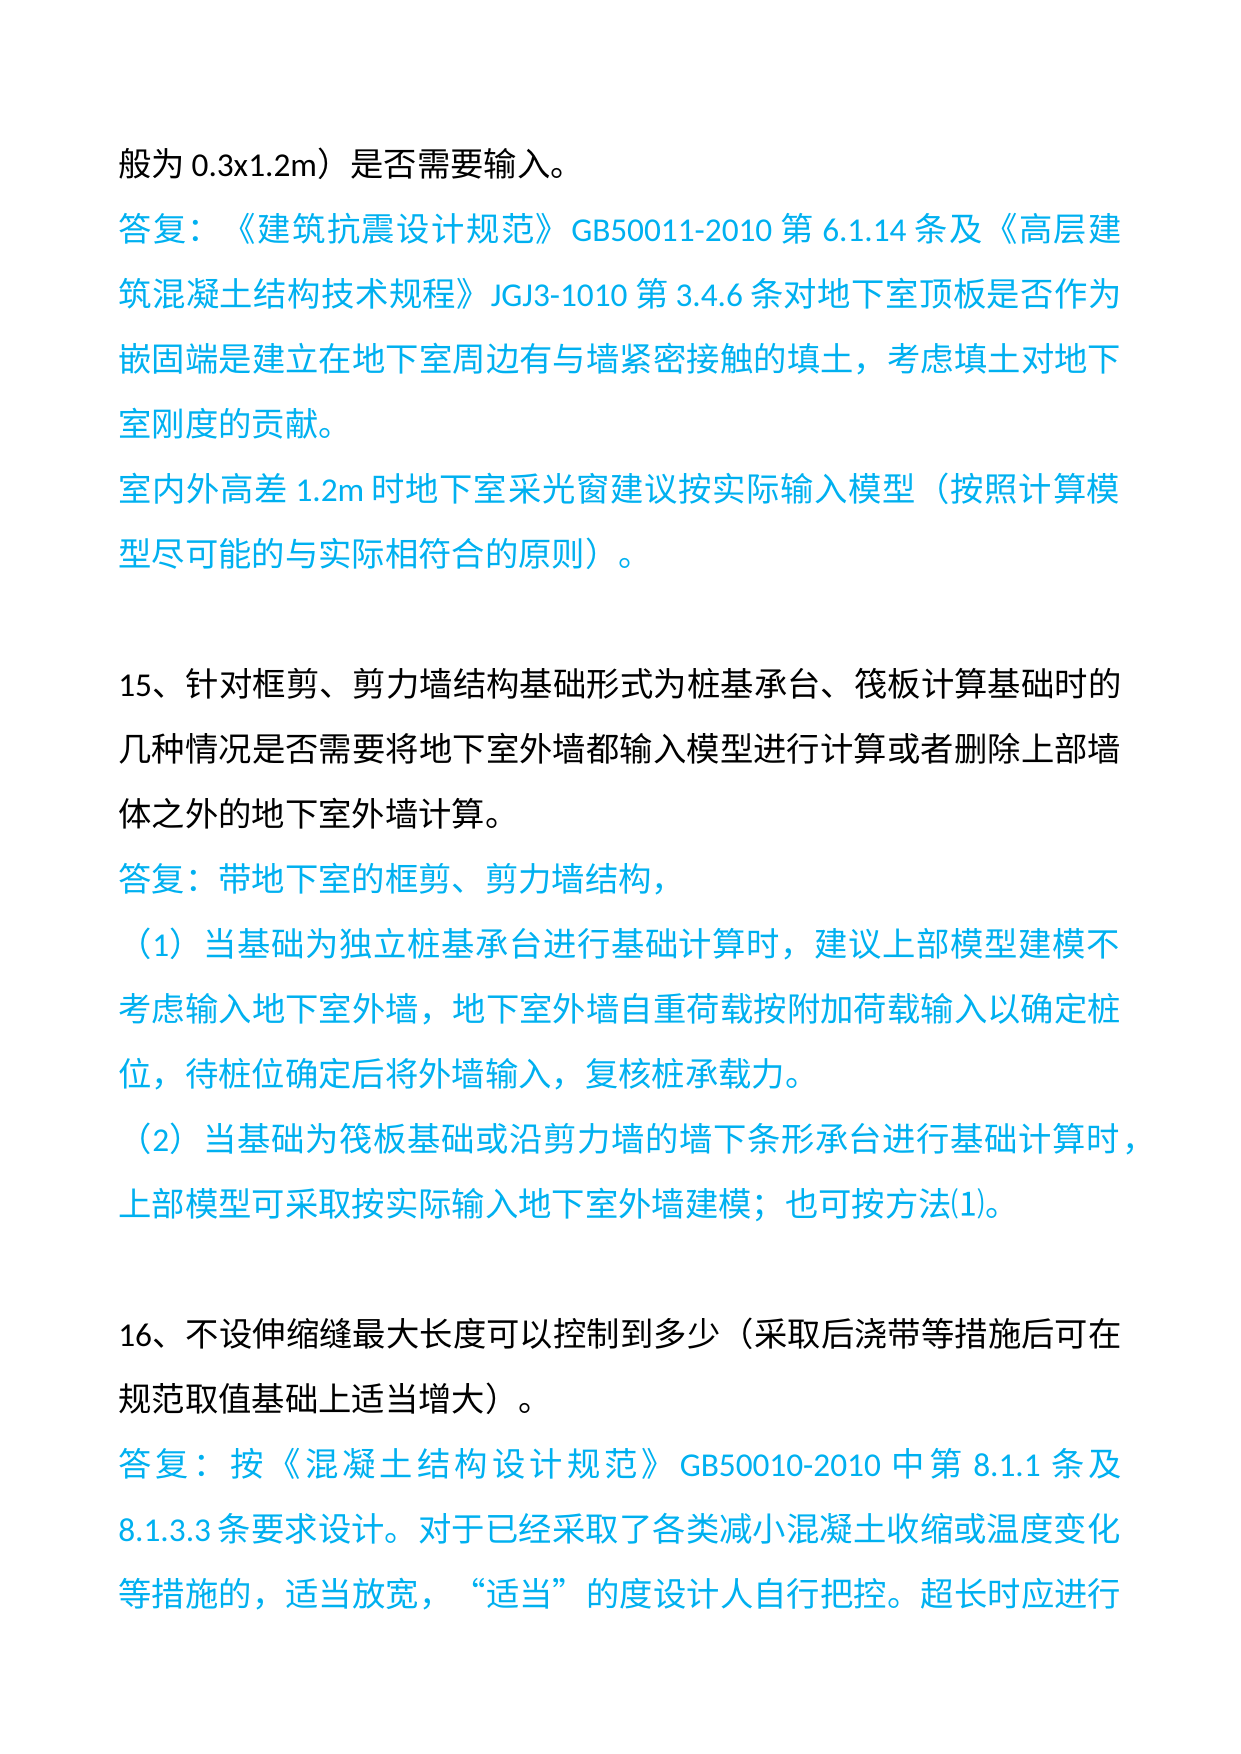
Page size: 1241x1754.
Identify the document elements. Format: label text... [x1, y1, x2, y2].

text 16、不设伸缩缝最大长度可以控制到多少（采取后浇带等措施后可在规范取值基础上适当增大）。 [118, 1299, 1122, 1429]
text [118, 129, 1122, 194]
text 15、针对框剪、剪力墙结构基础形式为桩基承台、筏板计算基础时的几种情况是否需要将地下室外墙都输入模型进行计算或者删除上部墙体之外的地下室外墙计算。 [118, 649, 1122, 844]
text 室内外高差1.2m时地下室采光窗建议按实际输入模型（按照计算模型尽可能的与实际相符合的原则）。 [118, 454, 1122, 584]
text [118, 1429, 1122, 1624]
text （1）当基础为独立桩基承台进行基础计算时，建议上部模型建模不考虑输入地下室外墙，地下室外墙自重荷载按附加荷载输入以确定桩位，待桩位确定后将外墙输入，复核桩承载力。 [118, 909, 1122, 1104]
text 答复：《建筑抗震设计规范》GB50011-2010第6.1.14条及《高层建筑混凝土结构技术规程》JGJ3-1010第3.4.6条对地下室顶板是否作为嵌固端是建立在地下室周边有与墙紧密接触的填土，考虑填土对地下室刚度的贡献。 [118, 194, 1122, 454]
text 答复：带地下室的框剪、剪力墙结构， [118, 844, 1122, 909]
text （2）当基础为筏板基础或沿剪力墙的墙下条形承台进行基础计算时，上部模型可采取按实际输入地下室外墙建模；也可按方法⑴。 [118, 1104, 1122, 1234]
